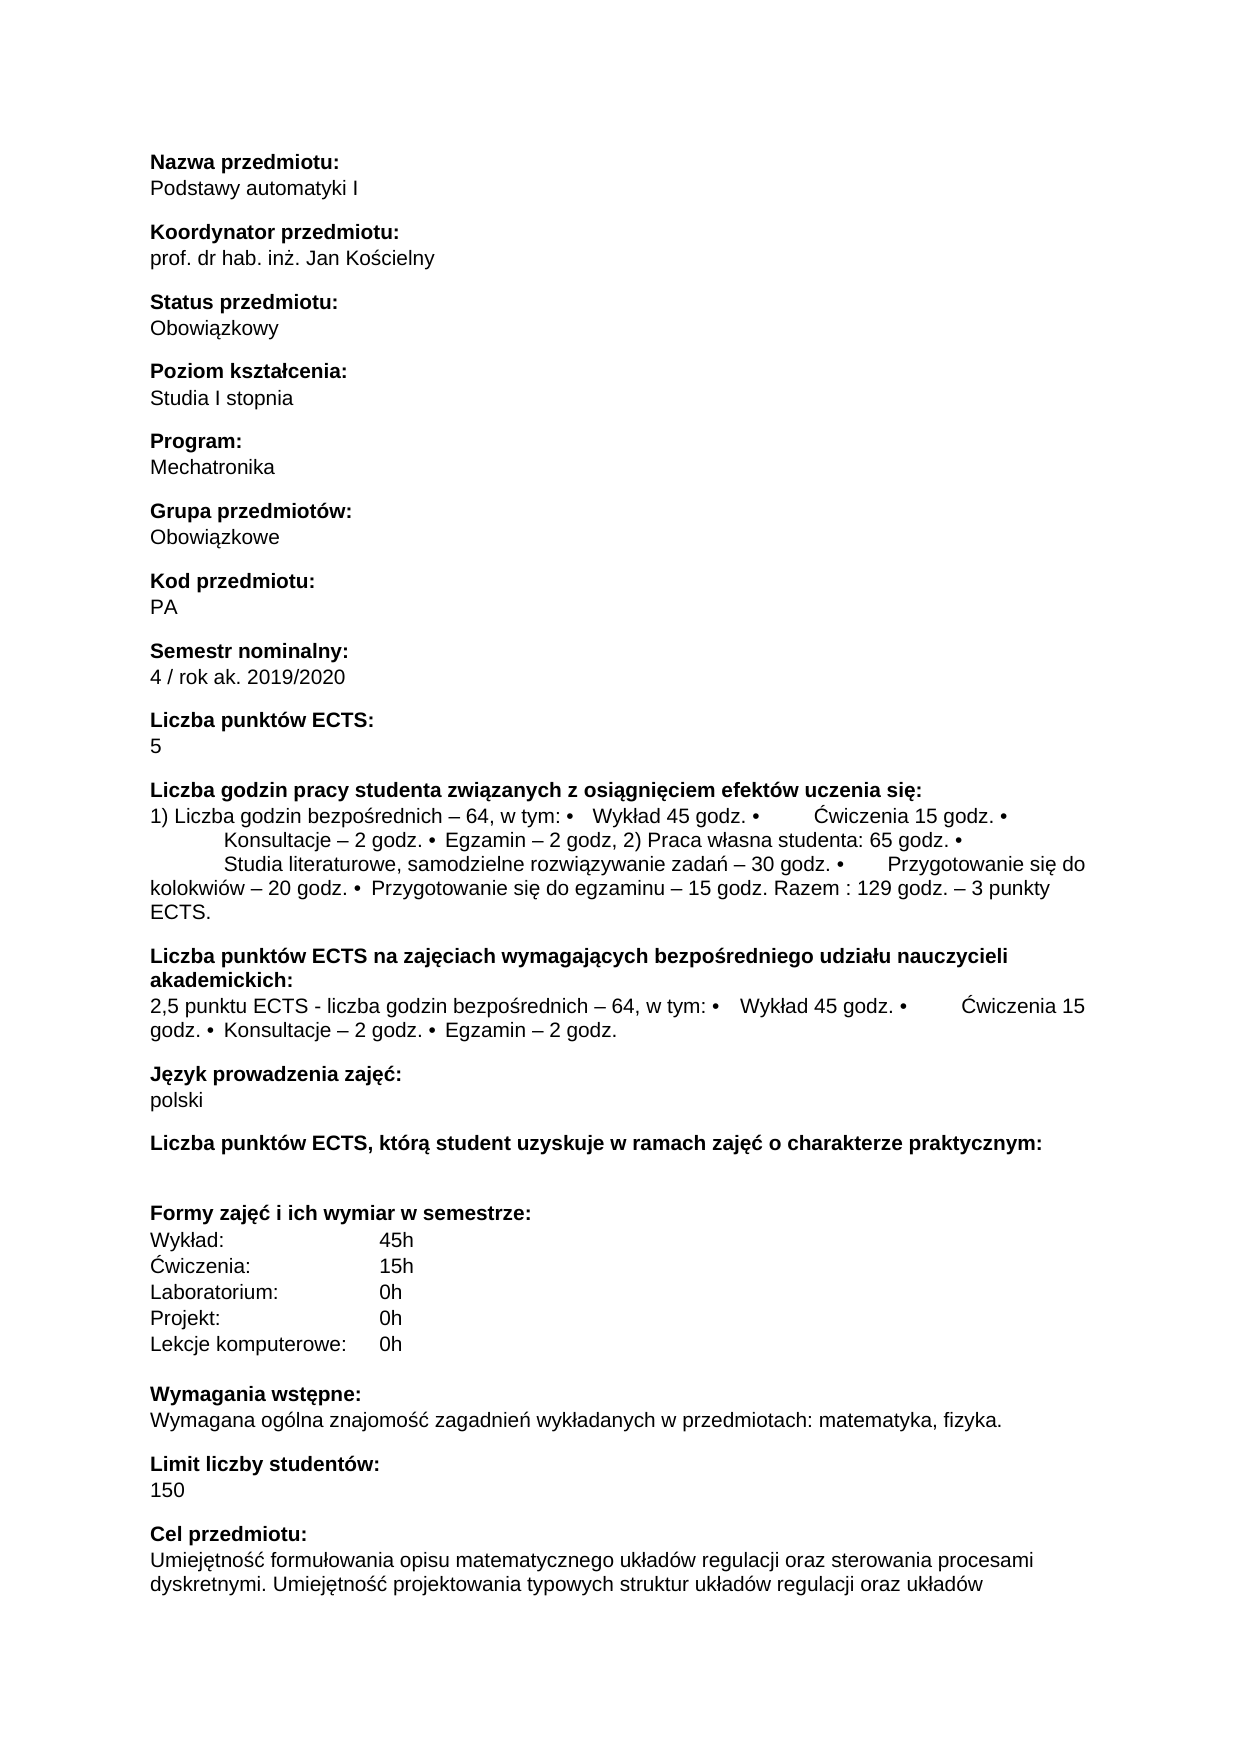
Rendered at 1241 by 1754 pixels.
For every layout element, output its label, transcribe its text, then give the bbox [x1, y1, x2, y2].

text 2,5 punktu ECTS - liczba godzin bezpośrednich – 64, w tym: • Wykład 45 godz. • Ćwiczenia 15 godz. • Konsultacje – 2 godz. • Egzamin – 2 godz. [150, 994, 1090, 1042]
text 5 [150, 734, 1090, 758]
text 1) Liczba godzin bezpośrednich – 64, w tym: • Wykład 45 godz. • Ćwiczenia 15 godz. • Konsultacje – 2 godz. • Egzamin – 2 godz, 2) Praca własna studenta: 65 godz. • Studia literaturowe, samodzielne rozwiązywanie zadań – 30 godz. • Przygotowanie się do kolokwiów – 20 godz. • Przygotowanie się do egzaminu – 15 godz. Razem : 129 godz. – 3 punkty ECTS. [150, 804, 1090, 924]
table_cell Projekt: [140, 1306, 367, 1330]
text Nazwa przedmiotu: [150, 150, 1090, 174]
text Poziom kształcenia: [150, 359, 1090, 383]
table_cell Ćwiczenia: [140, 1254, 367, 1278]
text 150 [150, 1478, 1090, 1502]
table_header Wykład: [140, 1228, 367, 1252]
table_cell Lekcje komputerowe: [140, 1332, 367, 1356]
text Program: [150, 429, 1090, 453]
text polski [150, 1087, 1090, 1111]
text Cel przedmiotu: [150, 1521, 1090, 1545]
text Podstawy automatyki I [150, 176, 1090, 200]
text Koordynator przedmiotu: [150, 220, 1090, 244]
table_cell 0h [369, 1330, 597, 1356]
text Status przedmiotu: [150, 289, 1090, 313]
text Język prowadzenia zajęć: [150, 1061, 1090, 1085]
text Obowiązkowy [150, 316, 1090, 339]
text prof. dr hab. inż. Jan Kościelny [150, 246, 1090, 270]
text Grupa przedmiotów: [150, 499, 1090, 523]
text 4 / rok ak. 2019/2020 [150, 664, 1090, 688]
text Limit liczby studentów: [150, 1452, 1090, 1476]
table_cell 15h [369, 1252, 597, 1278]
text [150, 1547, 1090, 1595]
text Liczba punktów ECTS na zajęciach wymagających bezpośredniego udziału nauczycieli akademickich: [150, 944, 1090, 992]
table_cell Laboratorium: [140, 1280, 367, 1304]
text Mechatronika [150, 455, 1090, 479]
text Kod przedmiotu: [150, 569, 1090, 593]
text Formy zajęć i ich wymiar w semestrze: [150, 1201, 1090, 1225]
text Liczba godzin pracy studenta związanych z osiągnięciem efektów uczenia się: [150, 778, 1090, 802]
table_header 45h [369, 1228, 597, 1252]
text Liczba punktów ECTS: [150, 708, 1090, 732]
text Semestr nominalny: [150, 638, 1090, 662]
text Wymagana ogólna znajomość zagadnień wykładanych w przedmiotach: matematyka, fizyka. [150, 1408, 1090, 1432]
text PA [150, 595, 1090, 619]
text Wymagania wstępne: [150, 1382, 1090, 1406]
text Studia I stopnia [150, 385, 1090, 409]
table_cell 0h [369, 1304, 597, 1330]
text Liczba punktów ECTS, którą student uzyskuje w ramach zajęć o charakterze praktycznym: [150, 1131, 1090, 1155]
table_cell 0h [369, 1278, 597, 1304]
text Obowiązkowe [150, 525, 1090, 549]
